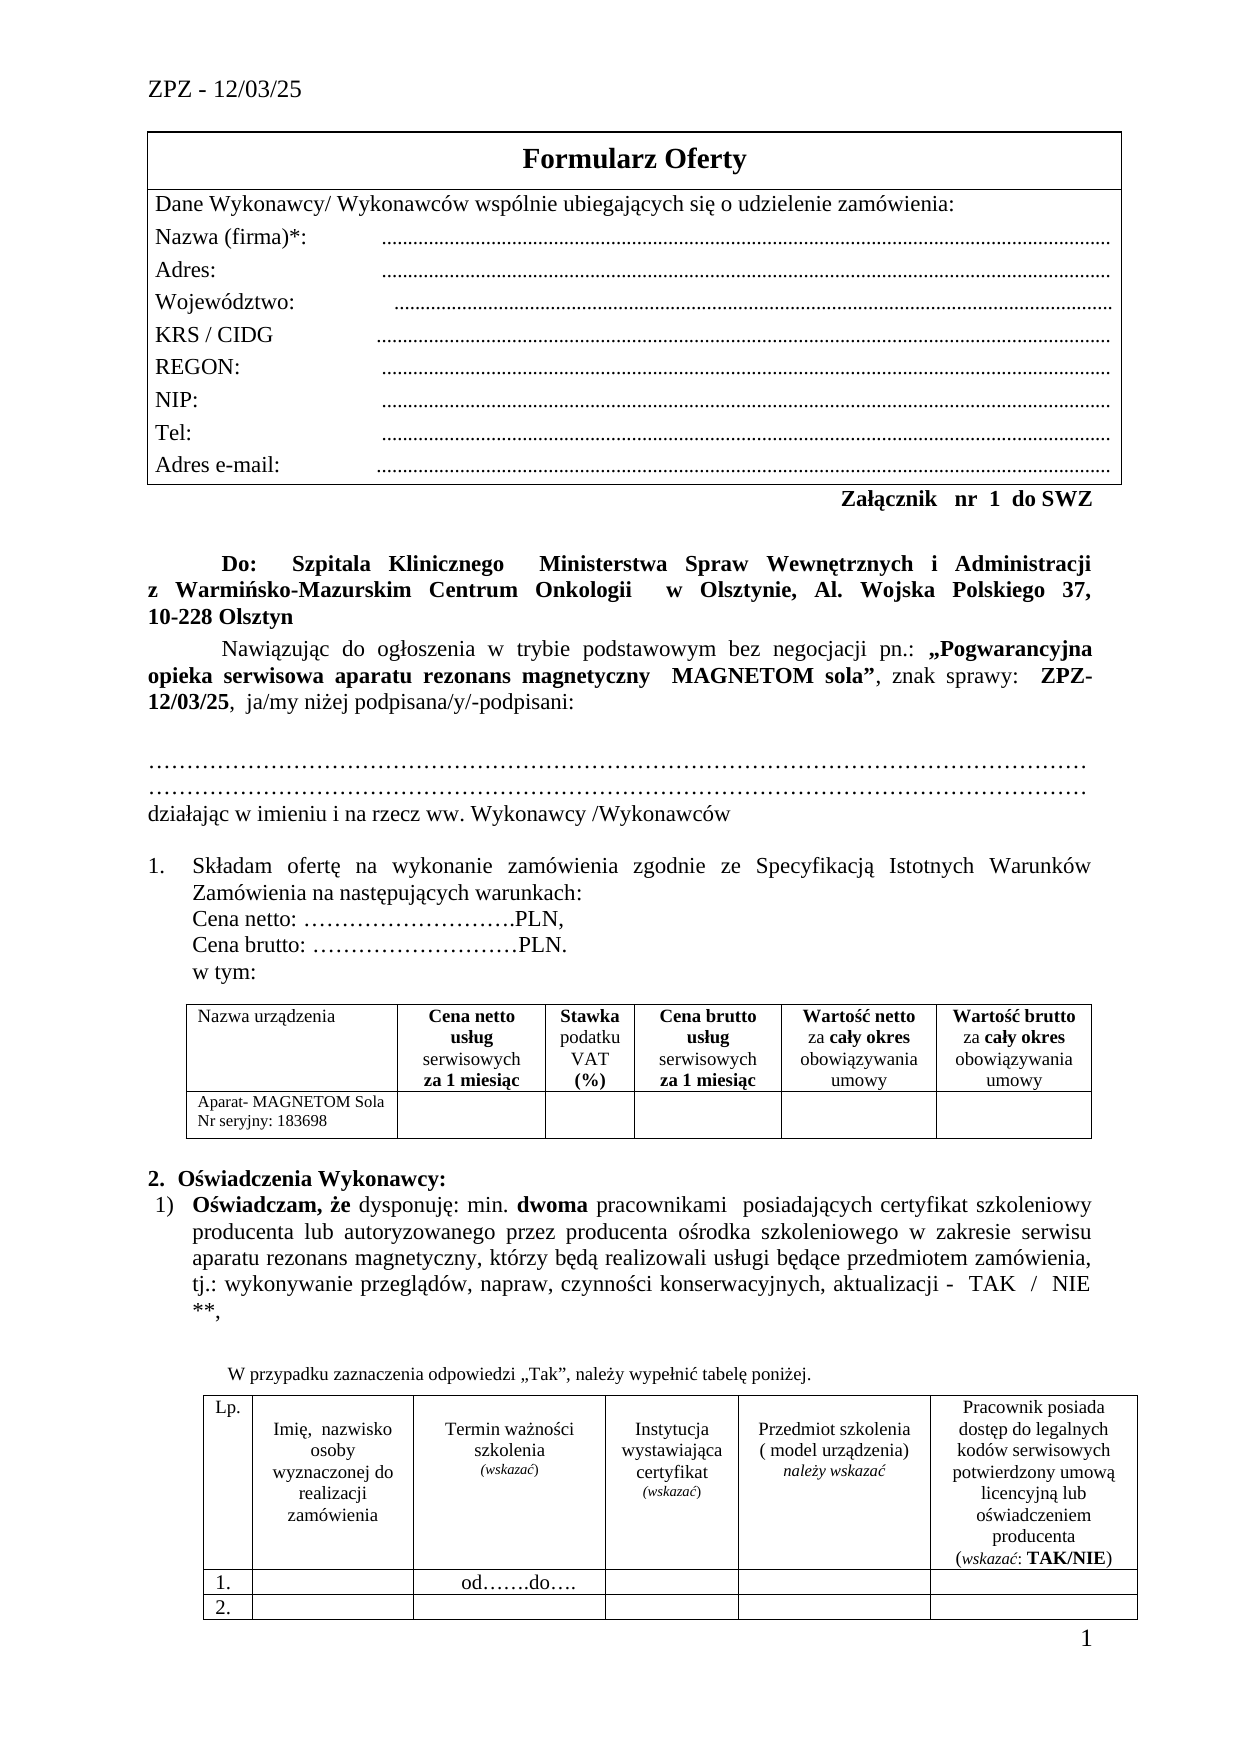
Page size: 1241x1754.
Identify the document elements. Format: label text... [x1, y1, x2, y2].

list Składam ofertę na wykonanie zamówienia zgodnie ze Specyfikacją Istotnych Warunków Zamówienia na następujących warunkach: [148, 852, 1092, 905]
table_header Imię, nazwisko osoby wyznaczonej do realizacji zamówienia [253, 1396, 413, 1568]
table_cell [398, 1092, 545, 1138]
table_header Wartość brutto za cały okres obowiązywania umowy [937, 1005, 1091, 1091]
text …………………………………………………………………………………………………………… [148, 747, 1092, 773]
table_cell 2. [204, 1595, 252, 1619]
text Nawiązując do ogłoszenia w trybie podstawowym bez negocjacji pn.: „Pogwarancyjna opieka serwisowa aparatu rezonans magnetyczny MAGNETOM sola”, znak sprawy: ZPZ-12/03/25, ja/my niżej podpisana/y/-podpisani: [148, 635, 1092, 714]
list Oświadczenia Wykonawcy: [148, 1165, 1092, 1191]
table_header Stawka podatku VAT (%) [546, 1005, 634, 1091]
table_header Termin ważności szkolenia (wskazać) [414, 1396, 605, 1568]
table_cell [937, 1092, 1091, 1138]
table_header Formularz Oferty [148, 133, 1121, 189]
text Załącznik nr 1 do SWZ [148, 485, 1092, 511]
text działając w imieniu i na rzecz ww. Wykonawcy /Wykonawców [148, 800, 1092, 826]
table_cell [931, 1570, 1137, 1594]
table_cell [606, 1595, 738, 1619]
table_header Nazwa urządzenia [187, 1005, 397, 1091]
table_cell [739, 1595, 930, 1619]
text Do: Szpitala Klinicznego Ministerstwa Spraw Wewnętrznych i Administracji z Warmińsko-Mazurskim Centrum Onkologii w Olsztynie, Al. Wojska Polskiego 37, 10-228 Olsztyn [148, 550, 1092, 629]
table_cell Aparat- MAGNETOM Sola Nr seryjny: 183698 [187, 1092, 397, 1138]
table_cell [546, 1092, 634, 1138]
table_header Lp. [204, 1396, 252, 1568]
text …………………………………………………………………………………………………………… [148, 773, 1092, 800]
table_cell [606, 1570, 738, 1594]
table_cell [635, 1092, 781, 1138]
table_header Przedmiot szkolenia ( model urządzenia) należy wskazać [739, 1396, 930, 1568]
table_cell [782, 1092, 936, 1138]
text W przypadku zaznaczenia odpowiedzi „Tak”, należy wypełnić tabelę poniżej. [227, 1363, 1092, 1384]
text Cena netto: ……………………….PLN, [148, 905, 1092, 932]
table_cell [931, 1595, 1137, 1619]
table_header Pracownik posiada dostęp do legalnych kodów serwisowych potwierdzony umową licencyjną lub oświadczeniem producenta (wskazać: TAK/NIE) [931, 1396, 1137, 1568]
table_header Instytucja wystawiająca certyfikat (wskazać) [606, 1396, 738, 1568]
table_cell [739, 1570, 930, 1594]
list Oświadczam, że dysponuję: min. dwoma pracownikami posiadających certyfikat szkoleniowy producenta lub autoryzowanego przez producenta ośrodka szkoleniowego w zakresie serwisu aparatu rezonans magnetyczny, którzy będą realizowali usługi będące przedmiotem zamówienia, tj.: wykonywanie przeglądów, napraw, czynności konserwacyjnych, aktualizacji - TAK / NIE **, [154, 1191, 1092, 1323]
table_cell [253, 1595, 413, 1619]
table_cell [414, 1595, 605, 1619]
table_cell Dane Wykonawcy/ Wykonawców wspólnie ubiegających się o udzielenie zamówienia: Nazwa (firma)*: ............................................................................................................................................ Adres: ............................................................................................................................................ Województwo: .......................................................................................................................................... KRS / CIDG ............................................................................................................................................. REGON: ............................................................................................................................................ NIP: ............................................................................................................................................ Tel: ............................................................................................................................................ Adres e-mail: ............................................................................................................................................. [148, 190, 1121, 484]
table_cell 1. [204, 1570, 252, 1594]
table_cell od…….do…. [414, 1570, 605, 1594]
text Cena brutto: ………………………PLN. [148, 932, 1092, 958]
table_header Wartość netto za cały okres obowiązywania umowy [782, 1005, 936, 1091]
table_header Cena netto usług serwisowych za 1 miesiąc [398, 1005, 545, 1091]
table_cell [253, 1570, 413, 1594]
text w tym: [148, 958, 1092, 984]
table_header Cena brutto usług serwisowych za 1 miesiąc [635, 1005, 781, 1091]
